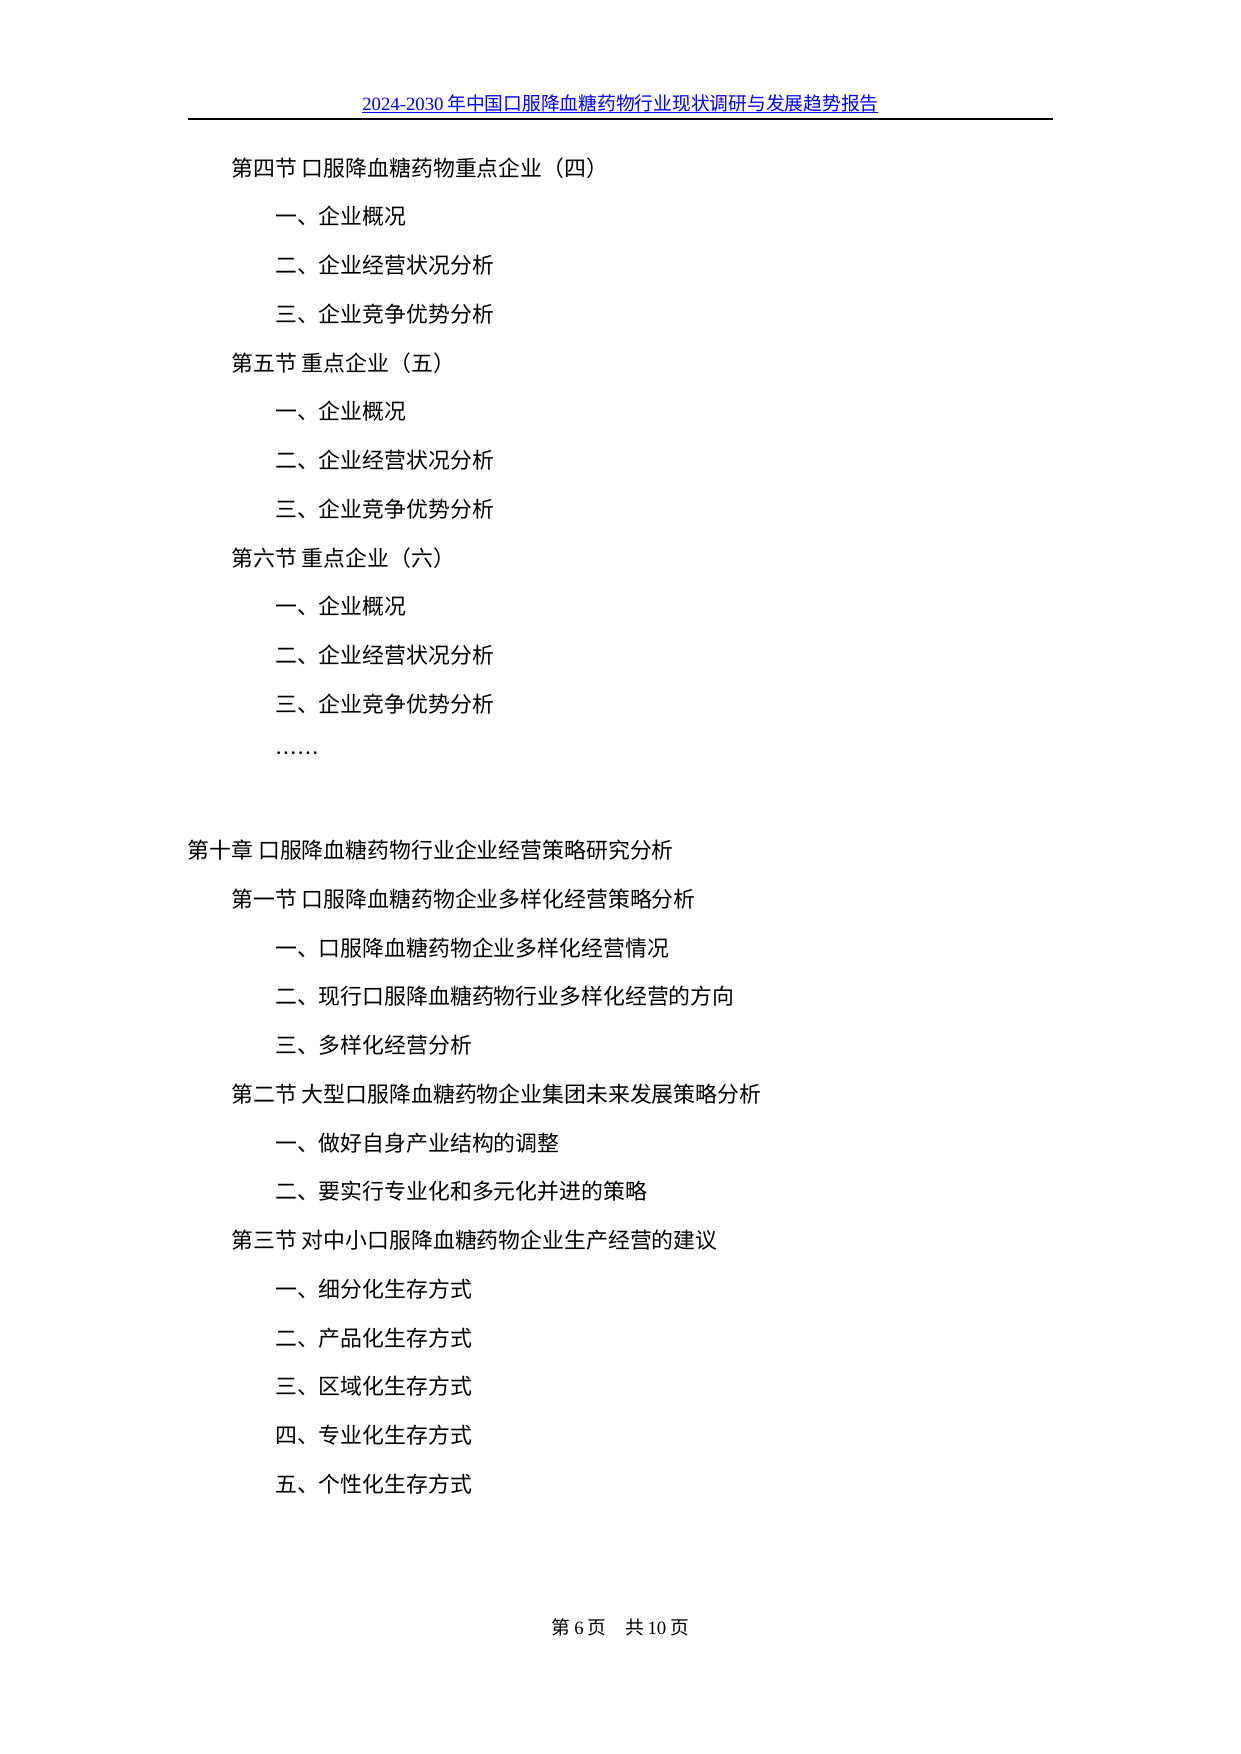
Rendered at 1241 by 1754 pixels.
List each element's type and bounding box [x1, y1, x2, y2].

text [187, 150, 1053, 1499]
